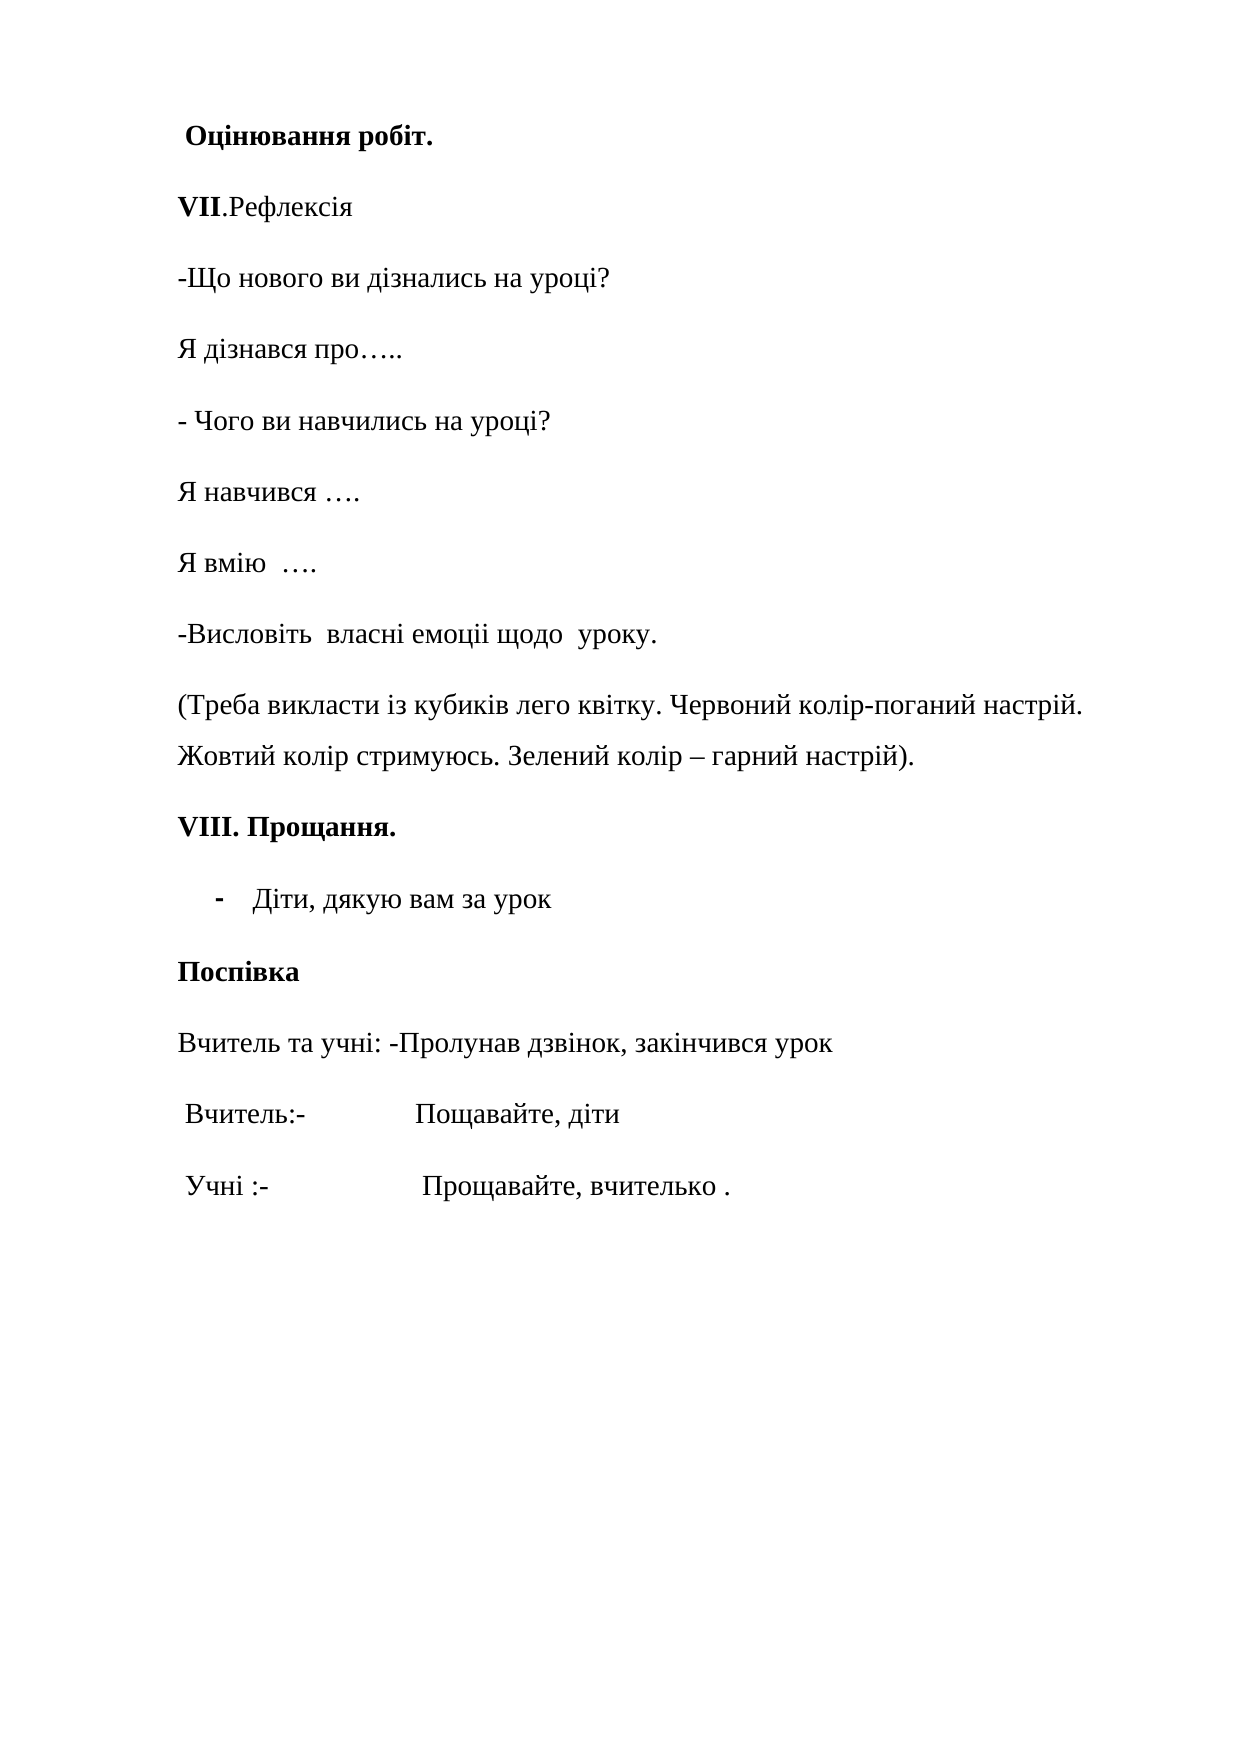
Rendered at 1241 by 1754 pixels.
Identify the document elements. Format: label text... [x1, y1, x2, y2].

text Вчитель:- Пощавайте, діти [177, 1096, 1152, 1130]
text Я навчився …. [177, 474, 1152, 507]
text - Чого ви навчились на уроці? [177, 403, 1152, 436]
text Вчитель та учні: -Пролунав дзвінок, закінчився урок [177, 1025, 1152, 1059]
text Поспівка [177, 954, 1152, 988]
text Оцінювання робіт. [177, 118, 1152, 152]
text -Що нового ви дізнались на уроці? [177, 260, 1152, 294]
text -Висловіть власні емоціі щодо уроку. [177, 616, 1152, 650]
text Учні :- Прощавайте, вчителько . [177, 1168, 1152, 1201]
text Я дізнався про….. [177, 332, 1152, 365]
text (Треба викласти із кубиків лего квітку. Червоний колір-поганий настрій. Жовтий колір стримуюсь. Зелений колір – гарний настрій). [177, 687, 1152, 771]
text VІI.Рефлексія [177, 189, 1152, 223]
text VІІI. Прощання. [177, 809, 1152, 842]
list Діти, дякую вам за урок [215, 880, 1152, 916]
text Я вмію …. [177, 545, 1152, 578]
